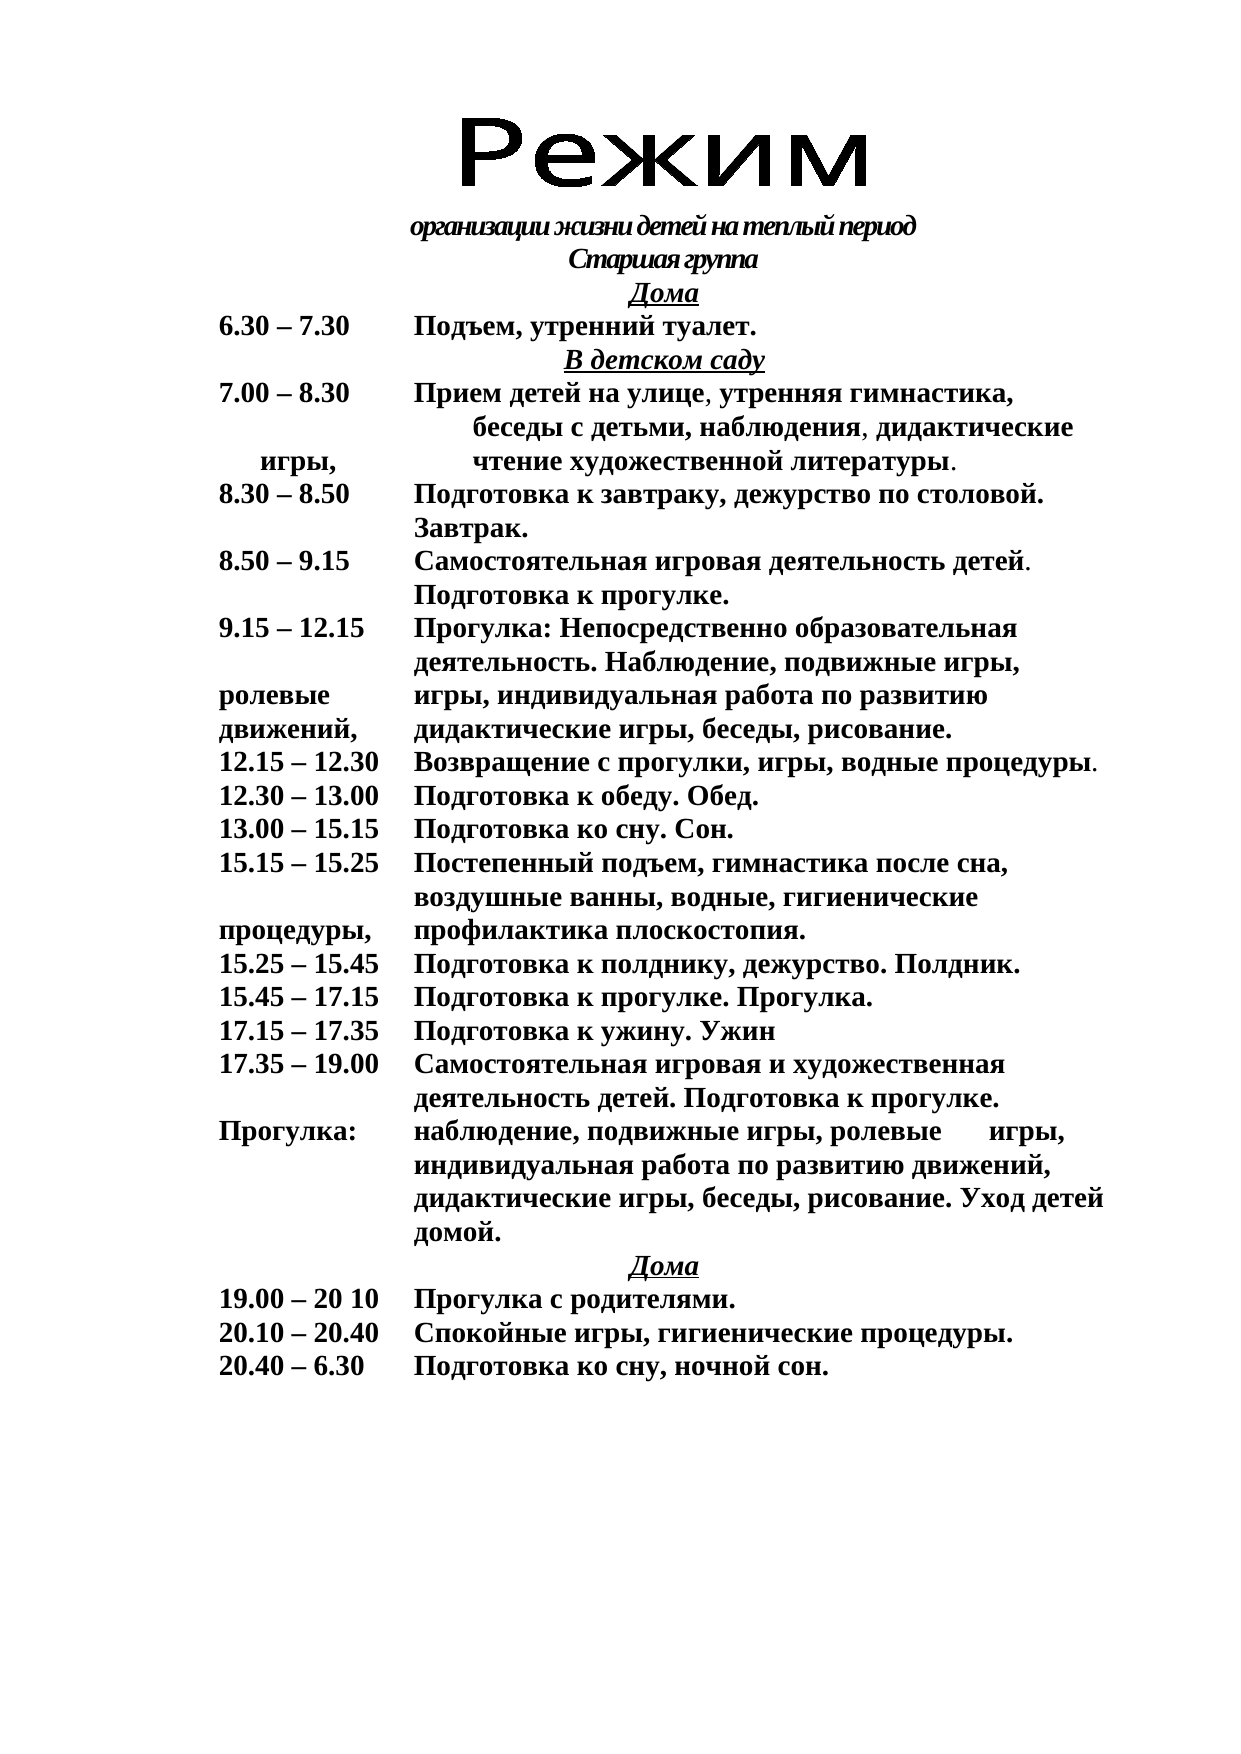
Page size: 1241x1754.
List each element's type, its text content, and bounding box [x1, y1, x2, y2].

text Старшая группа [177, 241, 1152, 275]
text 7.00 – 8.30 Прием детей на улице, утренняя гимнастика, беседы с детьми, наблюдения, дидактические игры, чтение художественной литературы. [218, 376, 1110, 476]
text 15.25 – 15.45 Подготовка к полднику, дежурство. Полдник. [218, 946, 1110, 979]
text 20.10 – 20.40 Спокойные игры, гигиенические процедуры. [218, 1315, 1110, 1348]
text 20.40 – 6.30 Подготовка ко сну, ночной сон. [218, 1348, 1110, 1382]
text 15.15 – 15.25 Постепенный подъем, гимнастика после сна, [218, 845, 1110, 879]
text 15.45 – 17.15 Подготовка к прогулке. Прогулка. [218, 979, 1110, 1013]
text 13.00 – 15.15 Подготовка ко сну. Сон. [218, 812, 1110, 845]
text 17.35 – 19.00 Самостоятельная игровая и художественная деятельность детей. Подготовка к прогулке. Прогулка: наблюдение, подвижные игры, ролевые игры, индивидуальная работа по развитию движений, дидактические игры, беседы, рисование. Уход детей домой. [218, 1046, 1110, 1248]
text Дома [218, 1248, 1110, 1281]
text 19.00 – 20 10 Прогулка с родителями. [218, 1281, 1110, 1315]
text Дома [177, 275, 1152, 308]
text организации жизни детей на теплый период [177, 208, 1152, 241]
text Подготовка к прогулке. [218, 577, 1110, 610]
text воздушные ванны, водные, гигиенические процедуры, профилактика плоскостопия. [218, 879, 1110, 946]
text 12.15 – 12.30 Возвращение с прогулки, игры, водные процедуры. [218, 744, 1110, 778]
text 12.30 – 13.00 Подготовка к обеду. Обед. [218, 778, 1110, 812]
text 9.15 – 12.15 Прогулка: Непосредственно образовательная деятельность. Наблюдение, подвижные игры, ролевые игры, индивидуальная работа по развитию движений, дидактические игры, беседы, рисование. [218, 610, 1110, 744]
text 17.15 – 17.35 Подготовка к ужину. Ужин [218, 1013, 1110, 1046]
text 8.30 – 8.50 Подготовка к завтраку, дежурство по столовой. Завтрак. [218, 476, 1110, 543]
text 8.50 – 9.15 Самостоятельная игровая деятельность детей. [218, 543, 1110, 577]
text 6.30 – 7.30 Подъем, утренний туалет. [218, 308, 1110, 342]
text В детском саду [177, 342, 1152, 376]
